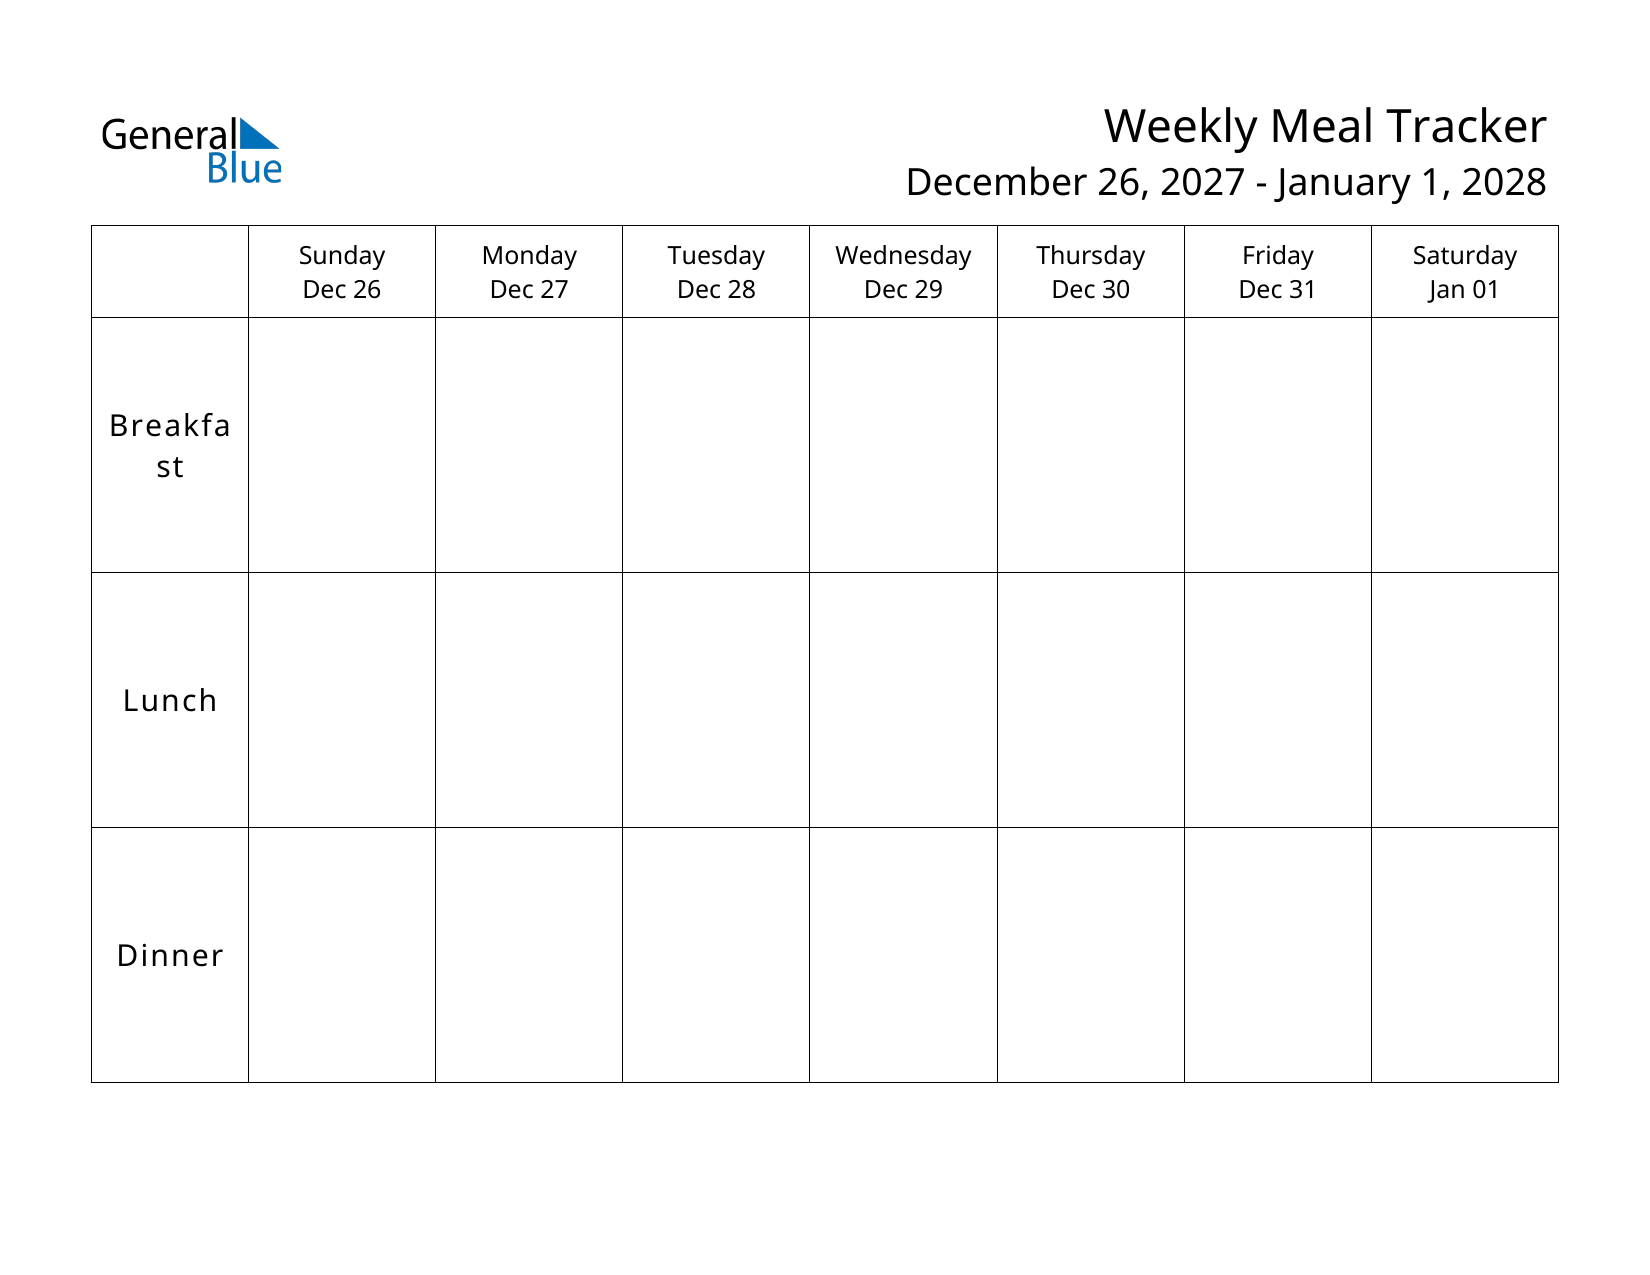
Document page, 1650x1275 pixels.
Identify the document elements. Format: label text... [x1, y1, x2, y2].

table_cell Monday Dec 27 [436, 226, 622, 317]
table_cell [623, 318, 809, 572]
table_cell Dinner [92, 828, 248, 1082]
table_cell [436, 828, 622, 1082]
table_cell [623, 828, 809, 1082]
table_header Weekly Meal Tracker December 26, 2027 - January 1, 2028 [436, 75, 1559, 225]
table_cell [998, 828, 1184, 1082]
picture [102, 117, 282, 183]
table_cell Sunday Dec 26 [249, 226, 435, 317]
table_cell Friday Dec 31 [1185, 226, 1371, 317]
table_cell Lunch [92, 573, 248, 827]
table_cell [92, 226, 248, 317]
table_cell [436, 573, 622, 827]
table_cell [998, 573, 1184, 827]
table_cell [810, 828, 997, 1082]
table_cell [1185, 828, 1371, 1082]
table_cell Breakfast [92, 318, 248, 572]
table_cell Wednesday Dec 29 [810, 226, 997, 317]
table_header [91, 75, 436, 225]
table_cell [810, 573, 997, 827]
table_cell Thursday Dec 30 [998, 226, 1184, 317]
table_cell [623, 573, 809, 827]
table_cell [1372, 318, 1558, 572]
table_cell Saturday Jan 01 [1372, 226, 1558, 317]
table_cell [1185, 573, 1371, 827]
table_cell [1372, 573, 1558, 827]
table_cell Tuesday Dec 28 [623, 226, 809, 317]
table_cell [810, 318, 997, 572]
table_cell [249, 828, 435, 1082]
table_cell [1185, 318, 1371, 572]
table_cell [249, 318, 435, 572]
table_cell [436, 318, 622, 572]
table_cell [249, 573, 435, 827]
table_cell [1372, 828, 1558, 1082]
table_cell [998, 318, 1184, 572]
